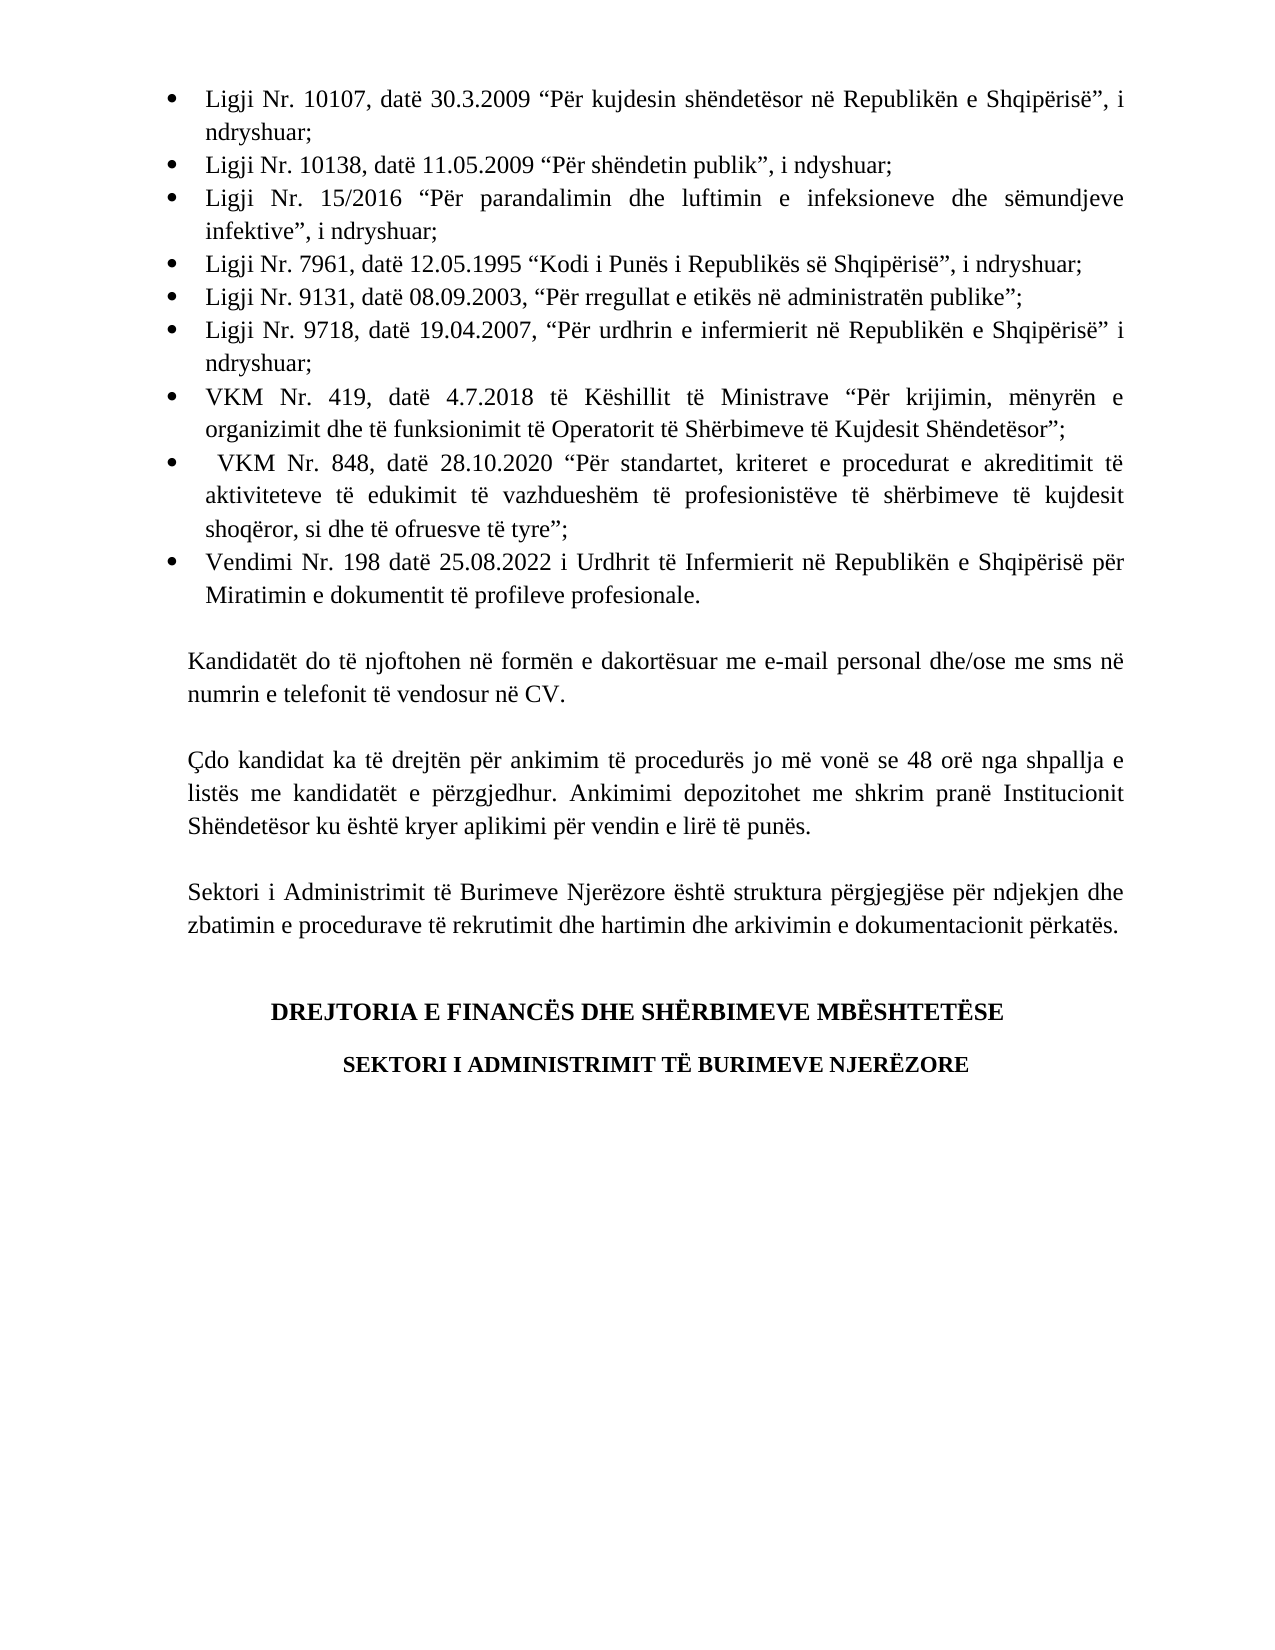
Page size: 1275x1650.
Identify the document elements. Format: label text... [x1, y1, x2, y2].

list Ligji Nr. 7961, datë 12.05.1995 “Kodi i Punës i Republikës së Shqipërisë”, i ndryshuar; [168, 249, 1125, 278]
list Çdo kandidat ka të drejtën për ankimim të procedurës jo më vonë se 48 orë nga shpallja e listës me kandidatët e përzgjedhur. Ankimimi depozitohet me shkrim pranë Institucionit Shëndetësor ku është kryer aplikimi për vendin e lirë të punës. [187, 745, 1125, 839]
list Ligji Nr. 9718, datë 19.04.2007, “Për urdhrin e infermierit në Republikën e Shqipërisë” i ndryshuar; [168, 316, 1125, 377]
list Vendimi Nr. 198 datë 25.08.2022 i Urdhrit të Infermierit në Republikën e Shqipërisë për Miratimin e dokumentit të profileve profesionale. [168, 547, 1125, 608]
list Kandidatët do të njoftohen në formën e dakortësuar me e-mail personal dhe/ose me sms në numrin e telefonit të vendosur në CV. [187, 646, 1125, 707]
text DREJTORIA E FINANCËS DHE SHËRBIMEVE MBËSHTETËSE [150, 997, 1125, 1026]
list VKM Nr. 848, datë 28.10.2020 “Për standartet, kriteret e procedurat e akreditimit të aktiviteteve të edukimit të vazhdueshëm të profesionistëve të shërbimeve të kujdesit shoqëror, si dhe të ofruesve të tyre”; [168, 448, 1125, 542]
list Sektori i Administrimit të Burimeve Njerëzore është struktura përgjegjëse për ndjekjen dhe zbatimin e procedurave të rekrutimit dhe hartimin dhe arkivimin e dokumentacionit përkatës. [187, 877, 1125, 939]
list Ligji Nr. 10107, datë 30.3.2009 “Për kujdesin shëndetësor në Republikën e Shqipërisë”, i ndryshuar; [168, 84, 1125, 146]
list SEKTORI I ADMINISTRIMIT TË BURIMEVE NJERËZORE [187, 1051, 1125, 1077]
list Ligji Nr. 10138, datë 11.05.2009 “Për shëndetin publik”, i ndyshuar; [168, 150, 1125, 179]
list VKM Nr. 419, datë 4.7.2018 të Këshillit të Ministrave “Për krijimin, mënyrën e organizimit dhe të funksionimit të Operatorit të Shërbimeve të Kujdesit Shëndetësor”; [168, 382, 1125, 443]
list Ligji Nr. 9131, datë 08.09.2003, “Për rregullat e etikës në administratën publike”; [168, 282, 1125, 311]
list Ligji Nr. 15/2016 “Për parandalimin dhe luftimin e infeksioneve dhe sëmundjeve infektive”, i ndryshuar; [168, 183, 1125, 245]
